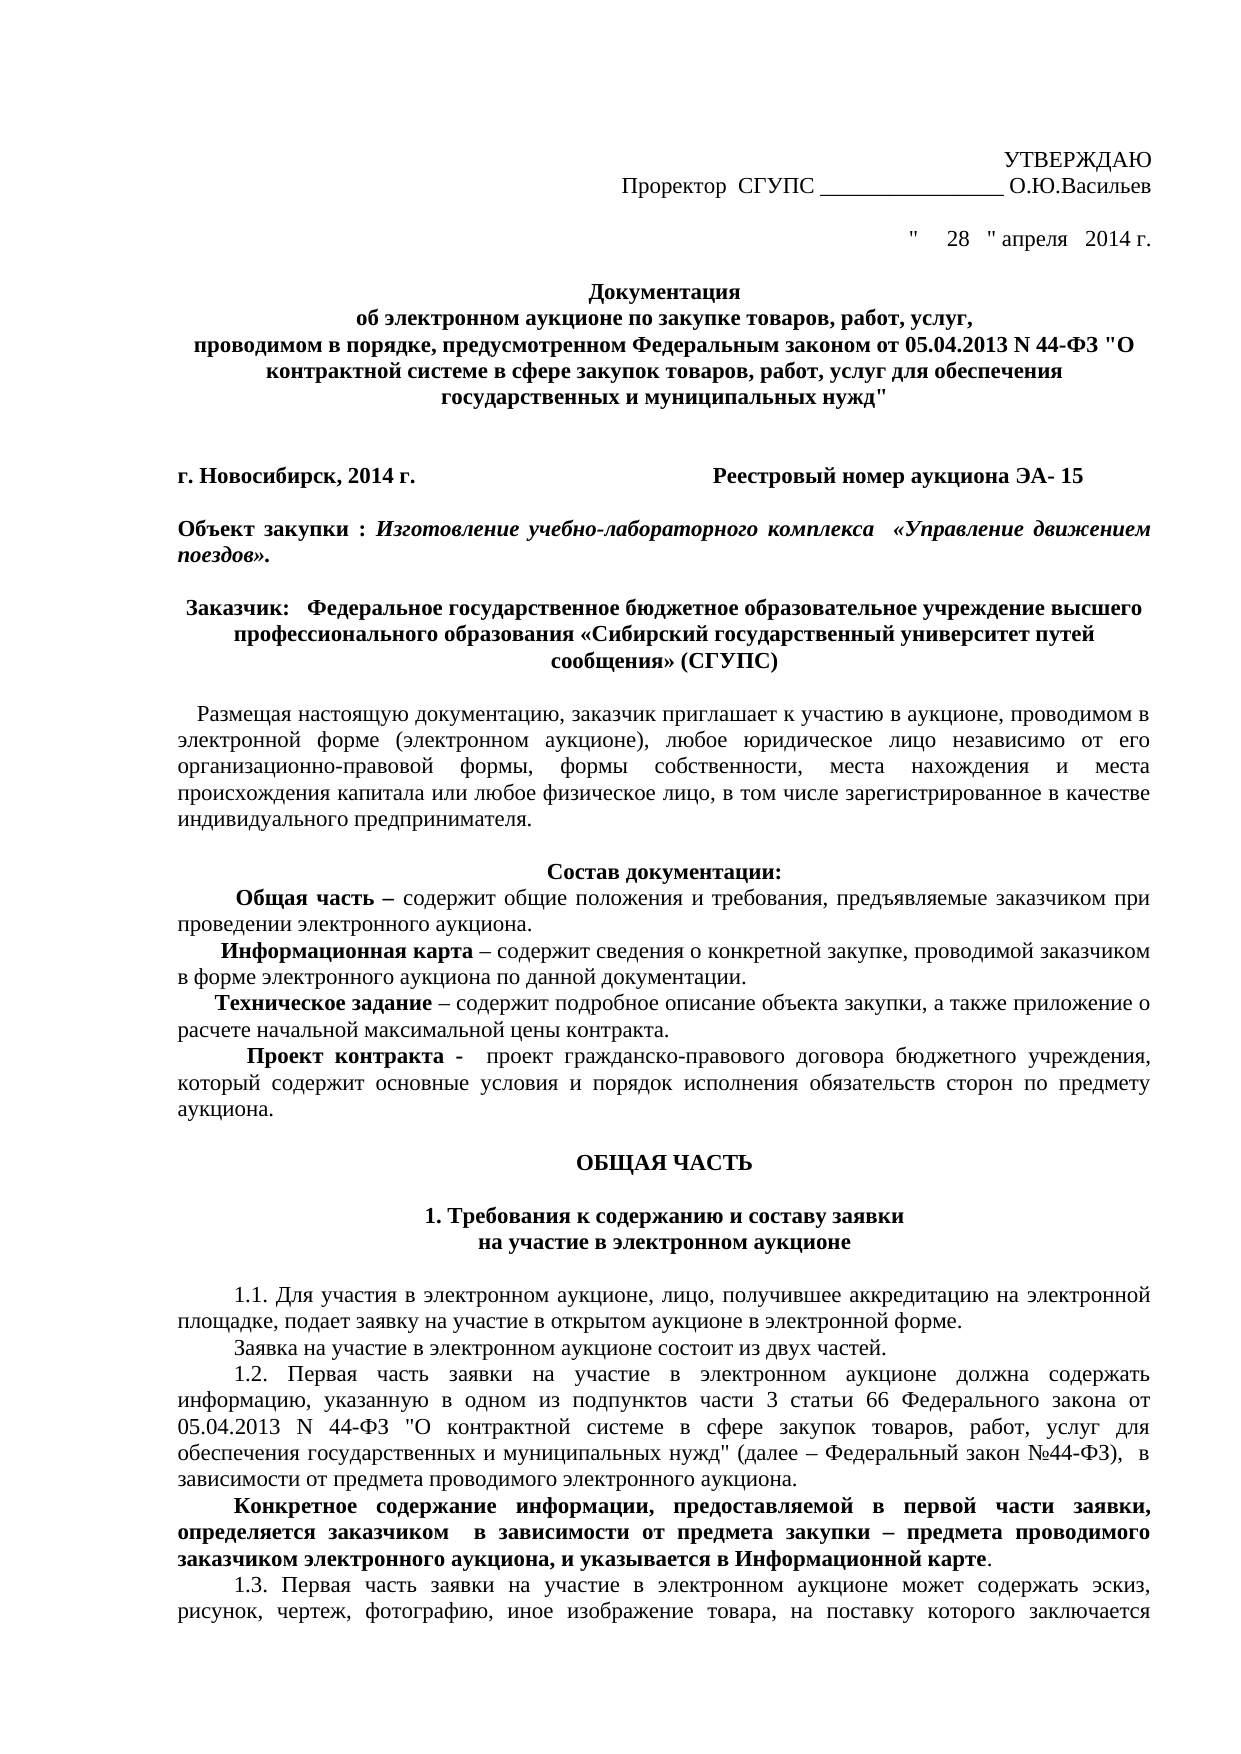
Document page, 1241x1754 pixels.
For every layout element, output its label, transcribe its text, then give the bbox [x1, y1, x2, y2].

text Конкретное содержание информации, предоставляемой в первой части заявки, определяется заказчиком в зависимости от предмета закупки – предмета проводимого заказчиком электронного аукциона, и указывается в Информационной карте. [177, 1492, 1152, 1571]
text проводимом в порядке, предусмотренном Федеральным законом от 05.04.2013 N 44-ФЗ "О контрактной системе в сфере закупок товаров, работ, услуг для обеспечения государственных и муниципальных нужд" [177, 331, 1152, 410]
text УТВЕРЖДАЮ [103, 146, 1152, 172]
text Техническое задание – содержит подробное описание объекта закупки, а также приложение о расчете начальной максимальной цены контракта. [177, 989, 1152, 1042]
text 1. Требования к содержанию и составу заявки [177, 1202, 1152, 1228]
text Размещая настоящую документацию, заказчик приглашает к участию в аукционе, проводимом в электронной форме (электронном аукционе), любое юридическое лицо независимо от его организационно-правовой формы, формы собственности, места нахождения и места происхождения капитала или любое физическое лицо, в том числе зарегистрированное в качестве индивидуального предпринимателя. [177, 699, 1152, 831]
text Общая часть – содержит общие положения и требования, предъявляемые заказчиком при проведении электронного аукциона. [177, 884, 1152, 937]
text г. Новосибирск, 2014 г. Реестровый номер аукциона ЭА- 15 [177, 462, 1152, 489]
text Проект контракта - проект гражданско-правового договора бюджетного учреждения, который содержит основные условия и порядок исполнения обязательств сторон по предмету аукциона. [177, 1042, 1152, 1121]
text Состав документации: [177, 858, 1152, 884]
text Информационная карта – содержит сведения о конкретной закупке, проводимой заказчиком в форме электронного аукциона по данной документации. [177, 937, 1152, 989]
text об электронном аукционе по закупке товаров, работ, услуг, [177, 304, 1152, 331]
text на участие в электронном аукционе [177, 1228, 1152, 1255]
text " 28 " апреля 2014 г. [177, 225, 1152, 252]
text Документация [177, 278, 1152, 304]
text ОБЩАЯ ЧАСТЬ [177, 1149, 1152, 1176]
text 1.2. Первая часть заявки на участие в электронном аукционе должна содержать информацию, указанную в одном из подпунктов части 3 статьи 66 Федерального закона от 05.04.2013 N 44-ФЗ "О контрактной системе в сфере закупок товаров, работ, услуг для обеспечения государственных и муниципальных нужд" (далее – Федеральный закон №44-ФЗ), в зависимости от предмета проводимого электронного аукциона. [177, 1360, 1152, 1492]
text Заказчик: Федеральное государственное бюджетное образовательное учреждение высшего профессионального образования «Сибирский государственный университет путей сообщения» (СГУПС) [177, 594, 1152, 673]
text Объект закупки : Изготовление учебно-лабораторного комплекса «Управление движением поездов». [177, 515, 1152, 568]
text Заявка на участие в электронном аукционе состоит из двух частей. [177, 1334, 1152, 1360]
text Проректор СГУПС ________________ О.Ю.Васильев [177, 172, 1152, 199]
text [177, 1571, 1152, 1624]
text 1.1. Для участия в электронном аукционе, лицо, получившее аккредитацию на электронной площадке, подает заявку на участие в открытом аукционе в электронной форме. [177, 1281, 1152, 1334]
